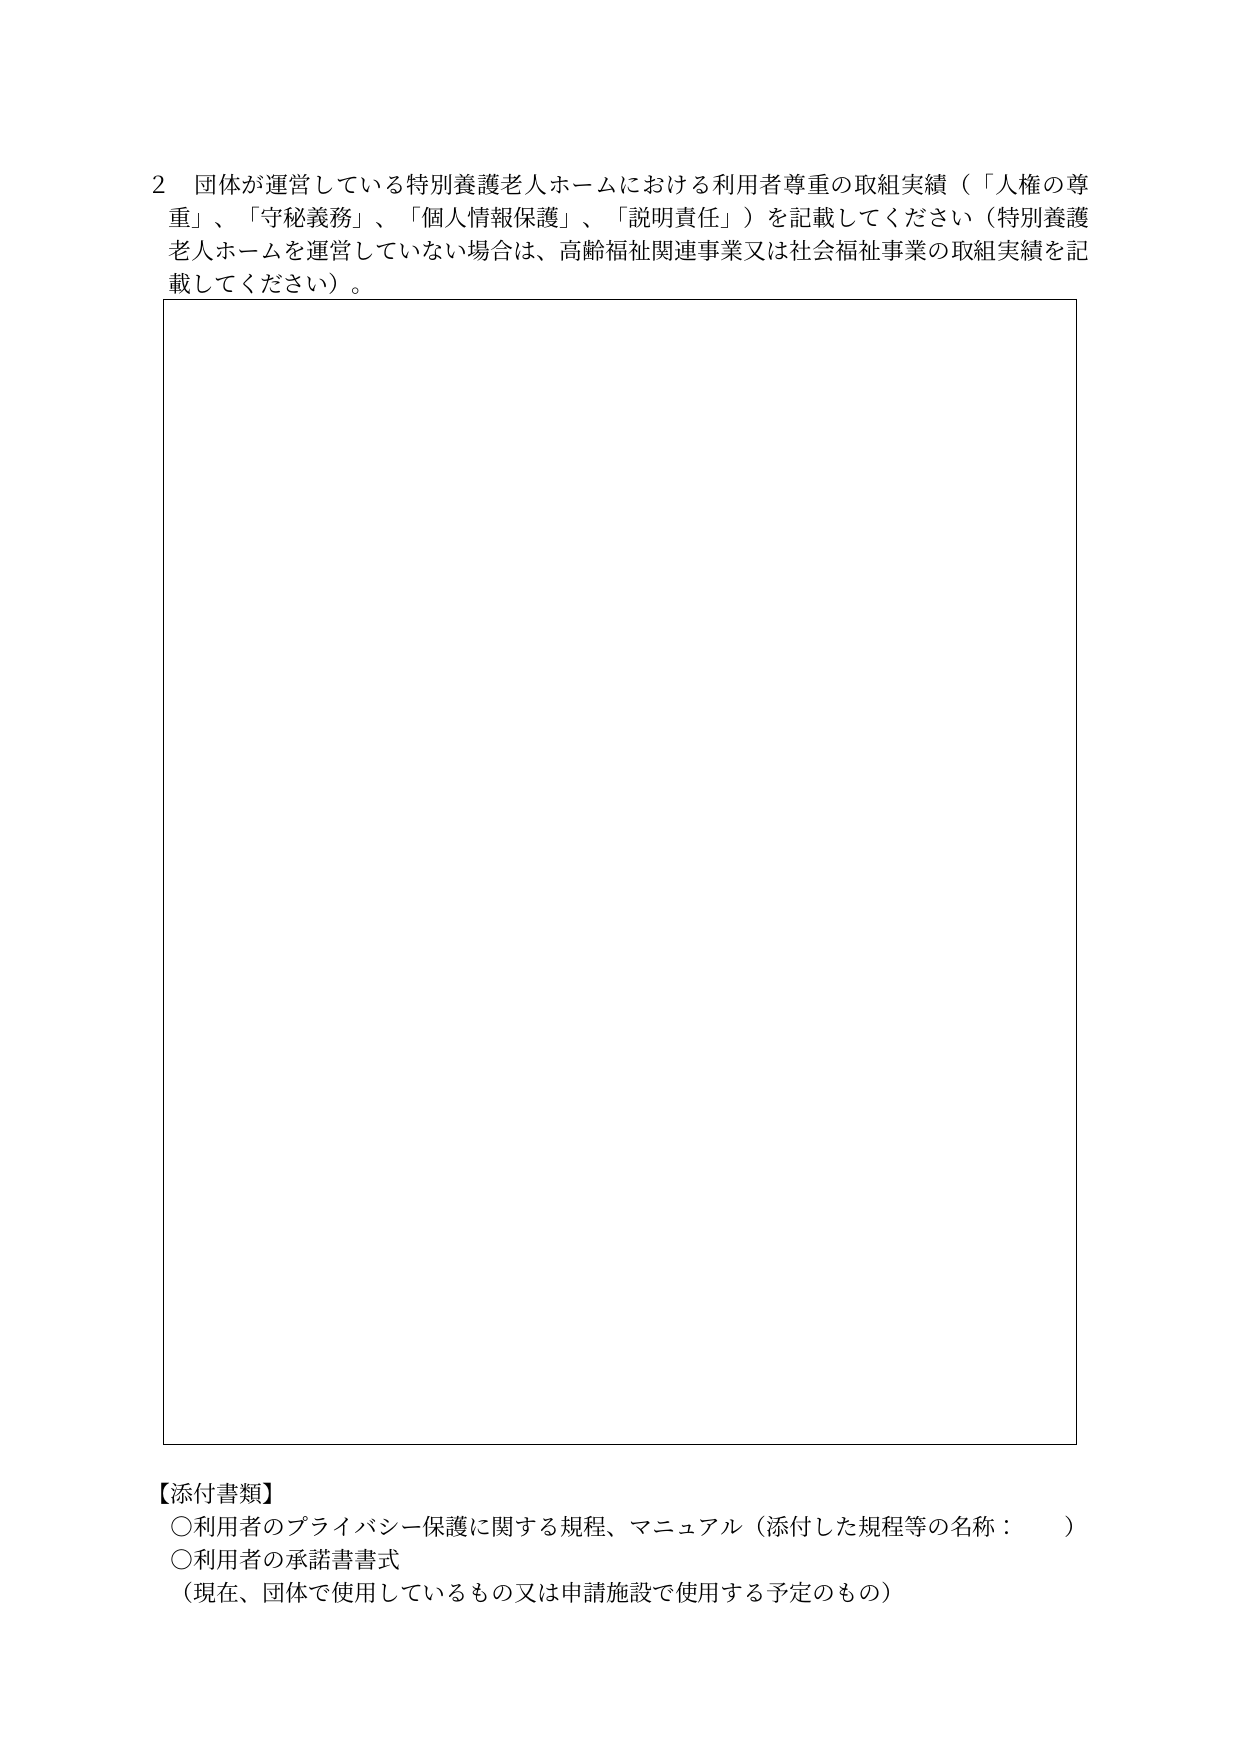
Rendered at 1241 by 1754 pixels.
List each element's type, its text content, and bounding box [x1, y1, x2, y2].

text ２ 団体が運営している特別養護老人ホームにおける利用者尊重の取組実績（「人権の尊重」、「守秘義務」、「個人情報保護」、「説明責任」）を記載してください（特別養護老人ホームを運営していない場合は、高齢福祉関連事業又は社会福祉事業の取組実績を記載してください）。 [148, 167, 1092, 299]
text 【添付書類】 [148, 1476, 1092, 1509]
text （現在、団体で使用しているもの又は申請施設で使用する予定のもの） [148, 1575, 1092, 1608]
text ○利用者のプライバシー保護に関する規程、マニュアル（添付した規程等の名称： ） [148, 1509, 1092, 1542]
table_header [164, 300, 1076, 1444]
text ○利用者の承諾書書式 [148, 1542, 1092, 1575]
